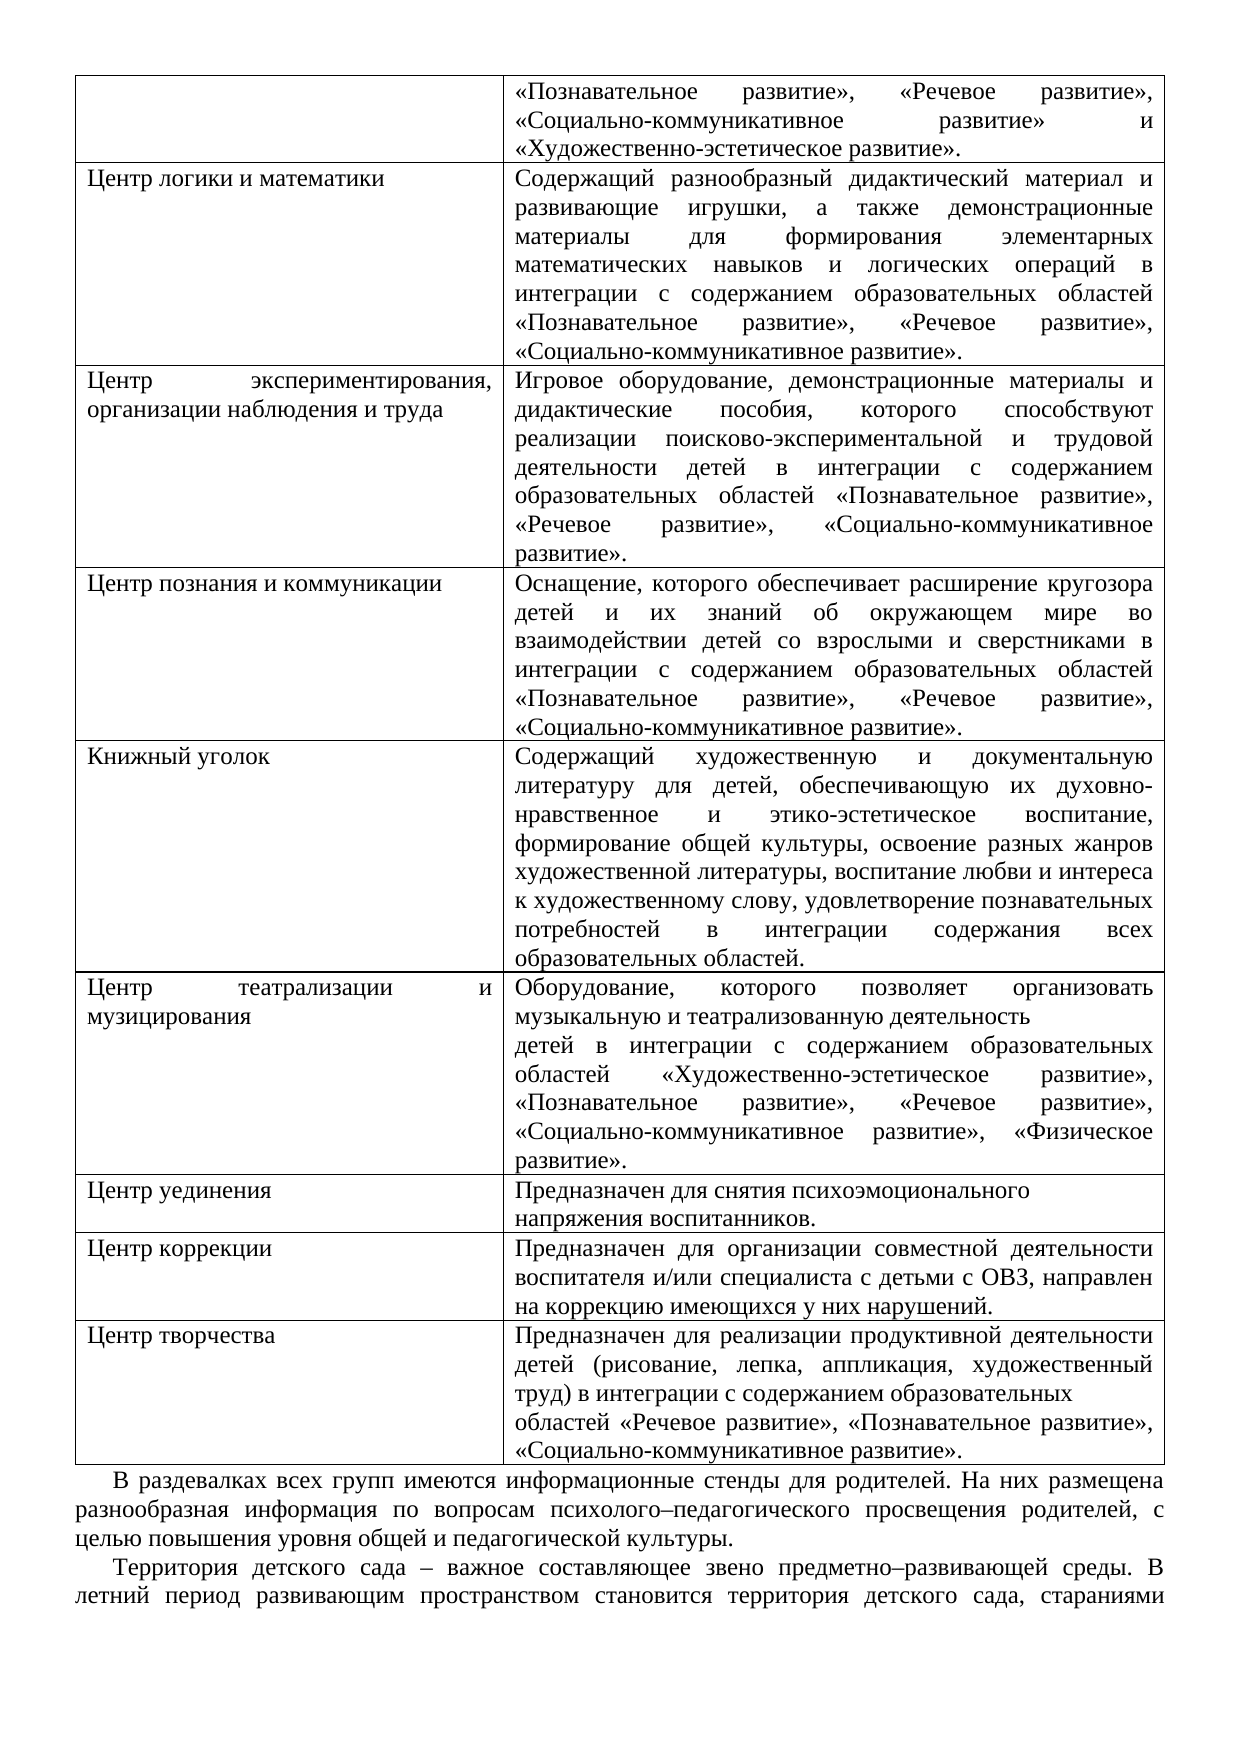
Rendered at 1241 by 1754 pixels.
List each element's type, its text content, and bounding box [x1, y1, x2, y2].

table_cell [76, 76, 503, 162]
table_cell Центр уединения [76, 1175, 503, 1232]
table_cell Предназначен для организации совместной деятельности воспитателя и/или специалиста с детьми с ОВЗ, направлен на коррекцию имеющихся у них нарушений. [504, 1233, 1164, 1319]
table_cell Центр коррекции [76, 1233, 503, 1319]
table_cell Предназначен для реализации продуктивной деятельности детей (рисование, лепка, аппликация, художественный труд) в интеграции с содержанием образовательных областей «Речевое развитие», «Познавательное развитие», «Социально-коммуникативное развитие». [504, 1321, 1164, 1464]
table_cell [504, 76, 1164, 162]
table_cell Центр театрализации и музицирования [76, 973, 503, 1174]
table_cell Игровое оборудование, демонстрационные материалы и дидактические пособия, которого способствуют реализации поисково-экспериментальной и трудовой деятельности детей в интеграции с содержанием образовательных областей «Познавательное развитие», «Речевое развитие», «Социально-коммуникативное развитие». [504, 366, 1164, 567]
table_cell Содержащий художественную и документальную литературу для детей, обеспечивающую их духовно-нравственное и этико-эстетическое воспитание, формирование общей культуры, освоение разных жанров художественной литературы, воспитание любви и интереса к художественному слову, удовлетворение познавательных потребностей в интеграции содержания всех образовательных областей. [504, 741, 1164, 971]
table_cell Центр экспериментирования, организации наблюдения и труда [76, 366, 503, 567]
table_cell Центр логики и математики [76, 163, 503, 364]
table_cell Оборудование, которого позволяет организовать музыкальную и театрализованную деятельность детей в интеграции с содержанием образовательных областей «Художественно-эстетическое развитие», «Познавательное развитие», «Речевое развитие», «Социально-коммуникативное развитие», «Физическое развитие». [504, 973, 1164, 1174]
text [75, 1552, 1165, 1609]
text В раздевалках всех групп имеются информационные стенды для родителей. На них размещена разнообразная информация по вопросам психолого–педагогического просвещения родителей, с целью повышения уровня общей и педагогической культуры. [75, 1465, 1165, 1552]
table_cell Оснащение, которого обеспечивает расширение кругозора детей и их знаний об окружающем мире во взаимодействии детей со взрослыми и сверстниками в интеграции с содержанием образовательных областей «Познавательное развитие», «Речевое развитие», «Социально-коммуникативное развитие». [504, 568, 1164, 740]
table_cell Содержащий разнообразный дидактический материал и развивающие игрушки, а также демонстрационные материалы для формирования элементарных математических навыков и логических операций в интеграции с содержанием образовательных областей «Познавательное развитие», «Речевое развитие», «Социально-коммуникативное развитие». [504, 163, 1164, 364]
table_cell Книжный уголок [76, 741, 503, 971]
table_cell Предназначен для снятия психоэмоционального напряжения воспитанников. [504, 1175, 1164, 1232]
table_cell Центр познания и коммуникации [76, 568, 503, 740]
table_cell Центр творчества [76, 1321, 503, 1464]
